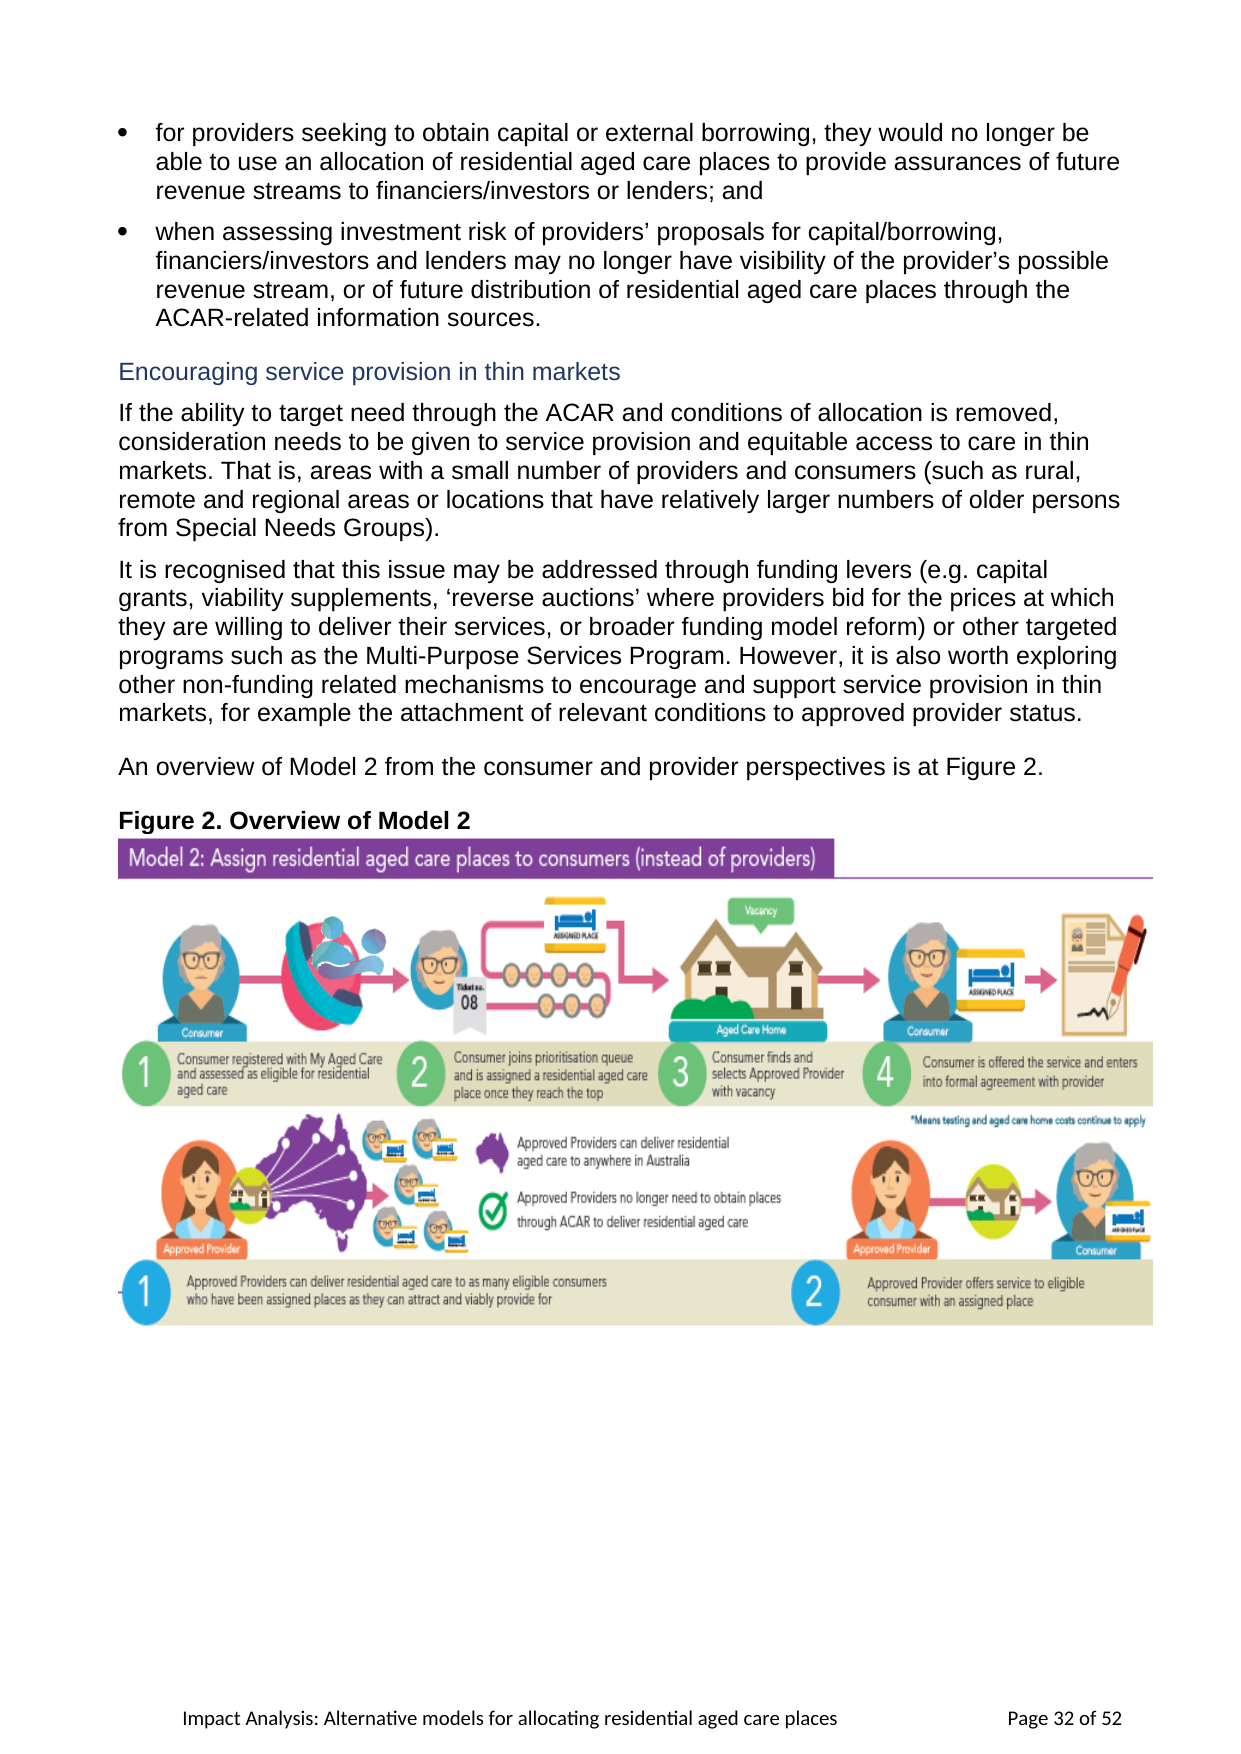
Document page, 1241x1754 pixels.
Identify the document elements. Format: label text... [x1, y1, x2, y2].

list for providers seeking to obtain capital or external borrowing, they would no longer be able to use an allocation of residential aged care places to provide assurances of future revenue streams to financiers/investors or lenders; and [118, 118, 1122, 204]
picture [118, 834, 1153, 1337]
text If the ability to target need through the ACAR and conditions of allocation is removed, consideration needs to be given to service provision and equitable access to care in thin markets. That is, areas with a small number of providers and consumers (such as rural, remote and regional areas or locations that have relatively larger numbers of older persons from Special Needs Groups). [118, 398, 1122, 542]
text It is recognised that this issue may be addressed through funding levers (e.g. capital grants, viability supplements, ‘reverse auctions’ where providers bid for the prices at which they are willing to deliver their services, or broader funding model reform) or other targeted programs such as the Multi-Purpose Services Program. However, it is also worth exploring other non-funding related mechanisms to encourage and support service provision in thin markets, for example the attachment of relevant conditions to approved provider status. [118, 554, 1122, 727]
list when assessing investment risk of providers’ proposals for capital/borrowing, financiers/investors and lenders may no longer have visibility of the provider’s possible revenue stream, or of future distribution of residential aged care places through the ACAR-related information sources. [118, 217, 1122, 332]
subtitle Encouraging service provision in thin markets [118, 357, 1122, 386]
text An overview of Model 2 from the consumer and provider perspectives is at Figure 2. [118, 752, 1122, 781]
text Figure 2. Overview of Model 2 [118, 806, 1122, 834]
